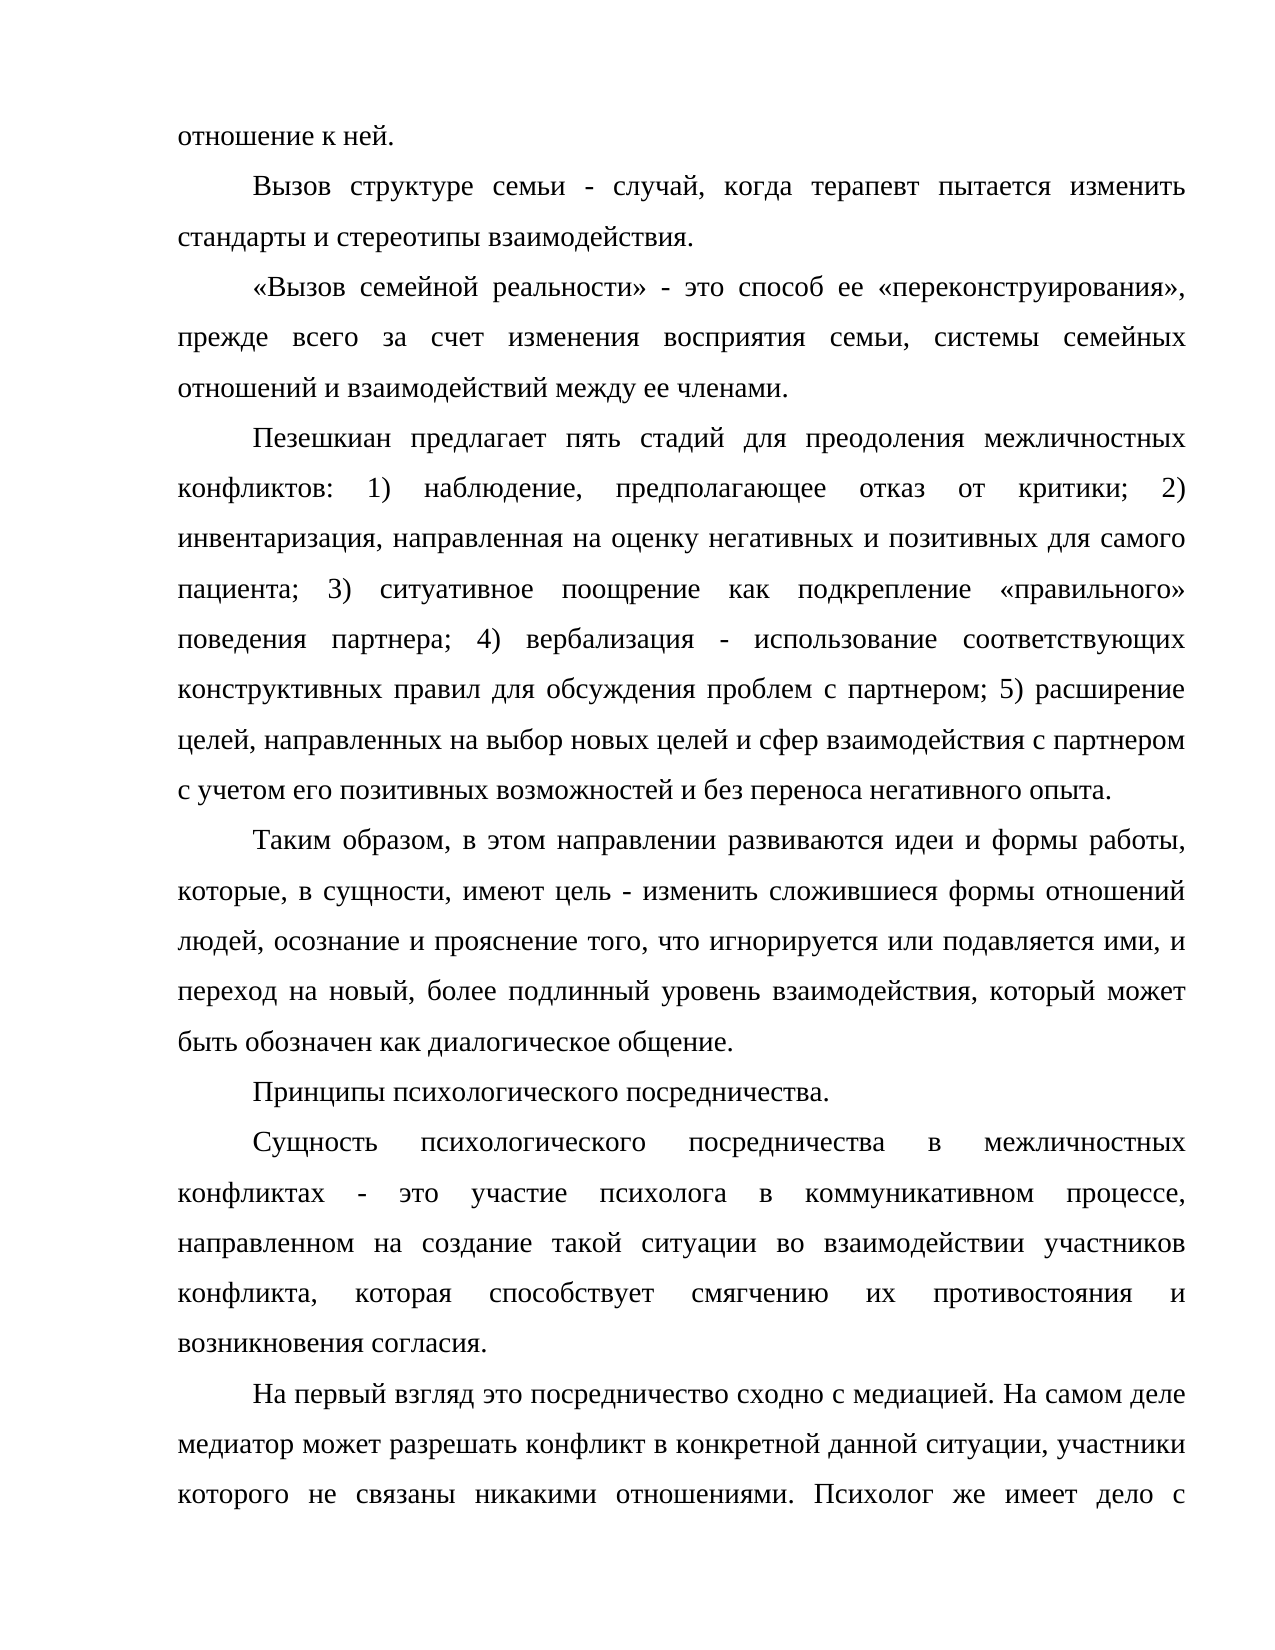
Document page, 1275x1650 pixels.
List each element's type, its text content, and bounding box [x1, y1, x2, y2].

text Принципы психологического посредничества. [177, 1074, 1186, 1108]
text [177, 118, 1186, 152]
text Вызов структуре семьи - случай, когда терапевт пытается изменить стандарты и стереотипы взаимодействия. [177, 168, 1186, 252]
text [177, 1376, 1186, 1510]
text Таким образом, в этом направлении развиваются идеи и формы работы, которые, в сущности, имеют цель - изменить сложившиеся формы отношений людей, осознание и прояснение того, что игнорируется или подавляется ими, и переход на новый, более подлинный уровень взаимодействия, который может быть обозначен как диалогическое общение. [177, 822, 1186, 1057]
text «Вызов семейной реальности» - это способ ее «переконструирования», прежде всего за счет изменения восприятия семьи, системы семейных отношений и взаимодействий между ее членами. [177, 269, 1186, 403]
text Сущность психологического посредничества в межличностных конфликтах - это участие психолога в коммуникативном процессе, направленном на создание такой ситуации во взаимодействии участников конфликта, которая способствует смягчению их противостояния и возникновения согласия. [177, 1124, 1186, 1359]
text Пезешкиан предлагает пять стадий для преодоления межличностных конфликтов: 1) наблюдение, предполагающее отказ от критики; 2) инвентаризация, направленная на оценку негативных и позитивных для самого пациента; 3) ситуативное поощрение как подкрепление «правильного» поведения партнера; 4) вербализация - использование соответствующих конструктивных правил для обсуждения проблем с партнером; 5) расширение целей, направленных на выбор новых целей и сфер взаимодействия с партнером с учетом его позитивных возможностей и без переноса негативного опыта. [177, 420, 1186, 806]
